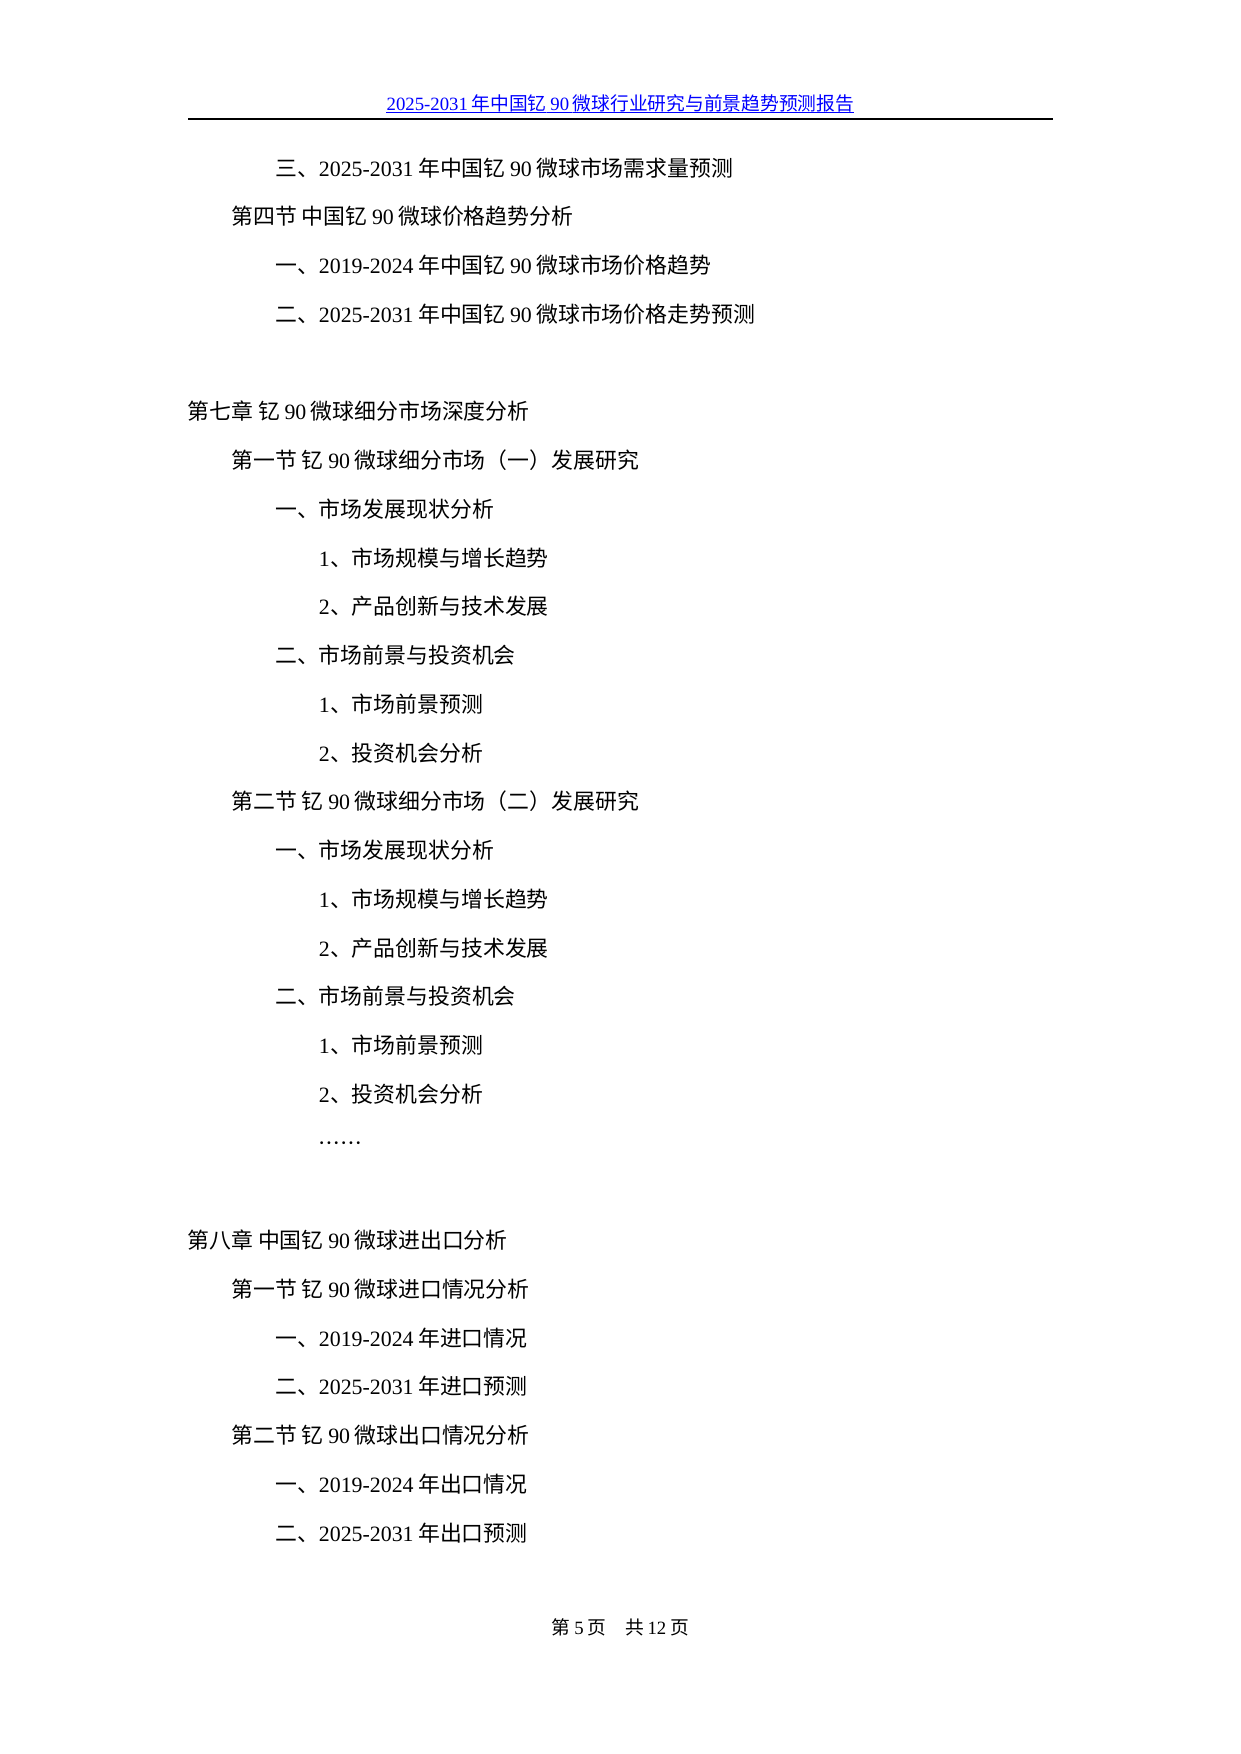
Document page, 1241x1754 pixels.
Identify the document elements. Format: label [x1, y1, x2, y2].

text [187, 150, 1053, 1548]
